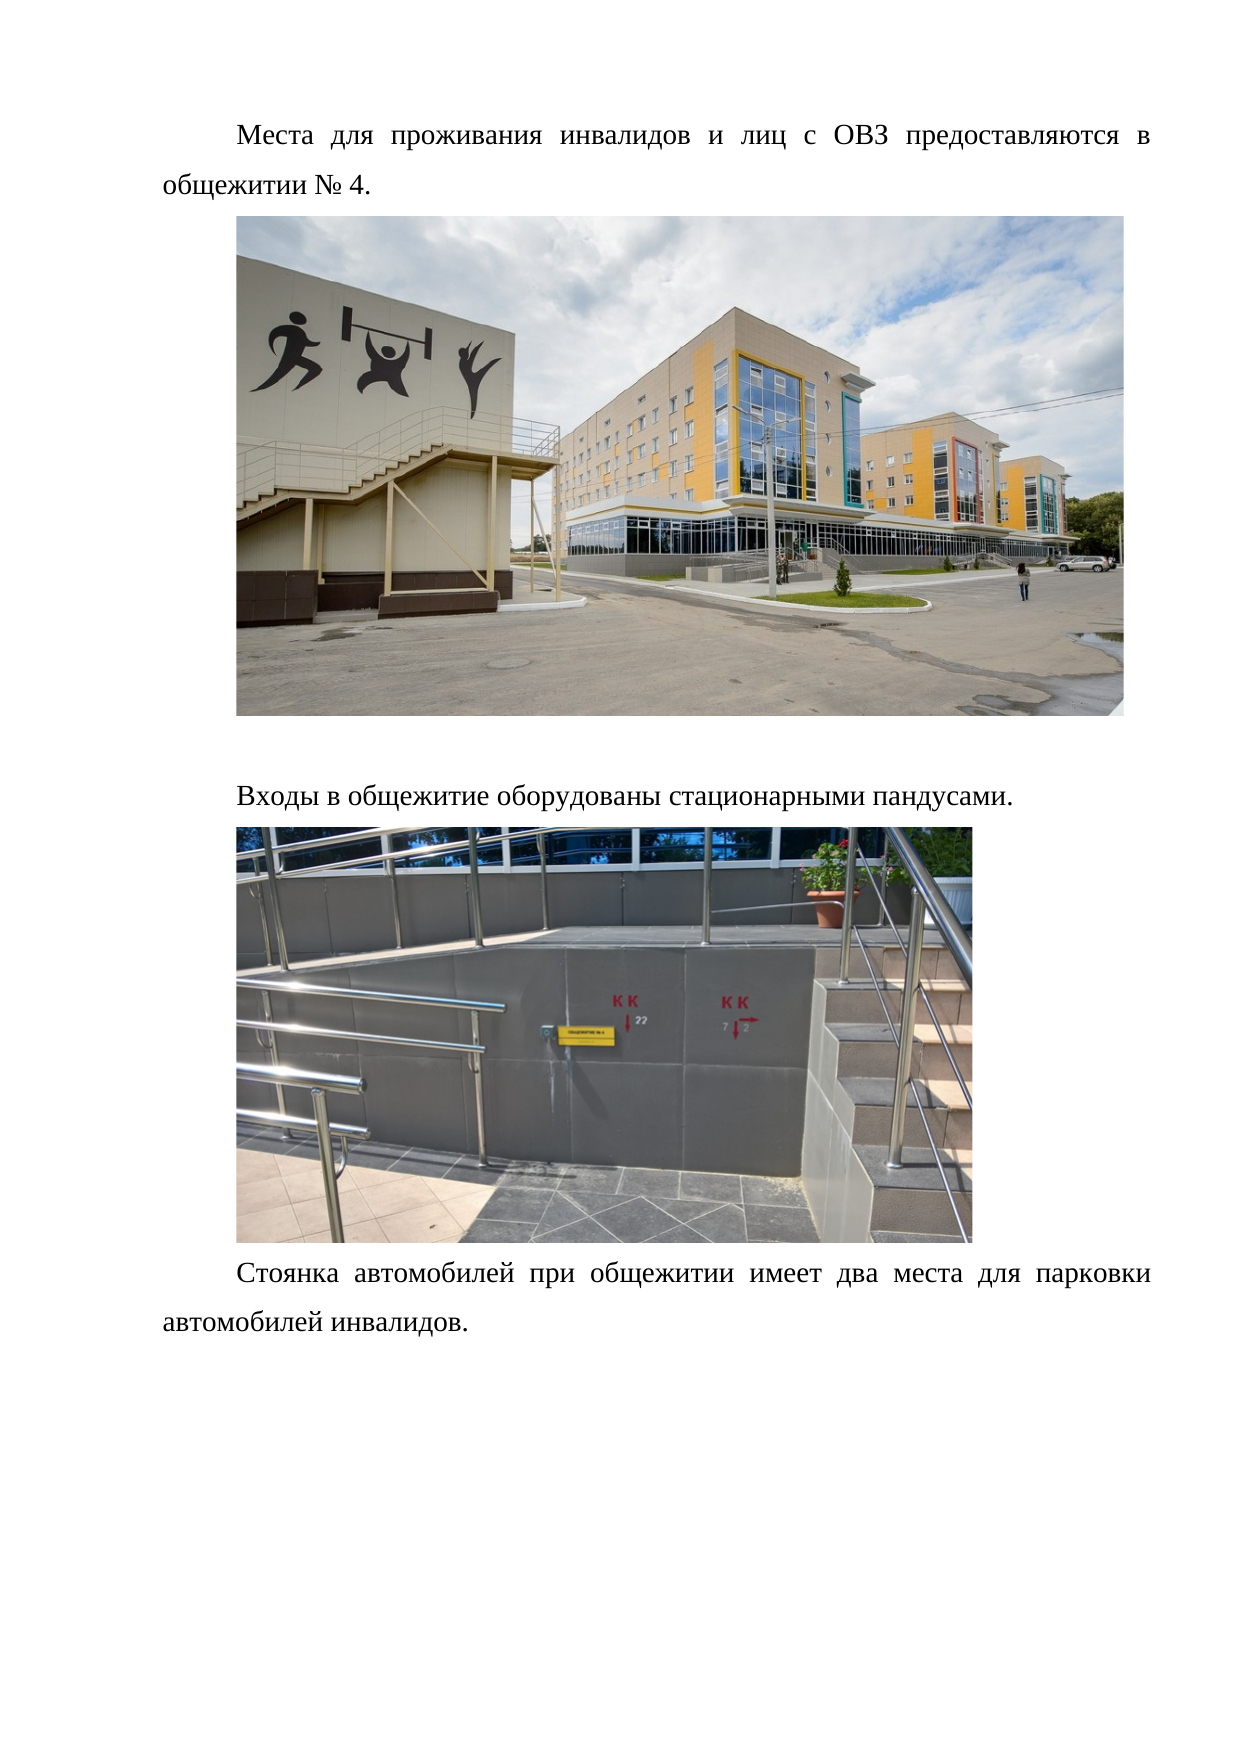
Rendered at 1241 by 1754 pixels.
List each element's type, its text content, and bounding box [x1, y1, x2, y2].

picture [236, 216, 1124, 716]
text Места для проживания инвалидов и лиц с ОВЗ предоставляются в общежитии № 4. [162, 117, 1152, 200]
text Входы в общежитие оборудованы стационарными пандусами. [162, 778, 1152, 811]
text Стоянка автомобилей при общежитии имеет два места для парковки автомобилей инвалидов. [162, 1255, 1152, 1338]
picture [236, 827, 973, 1243]
